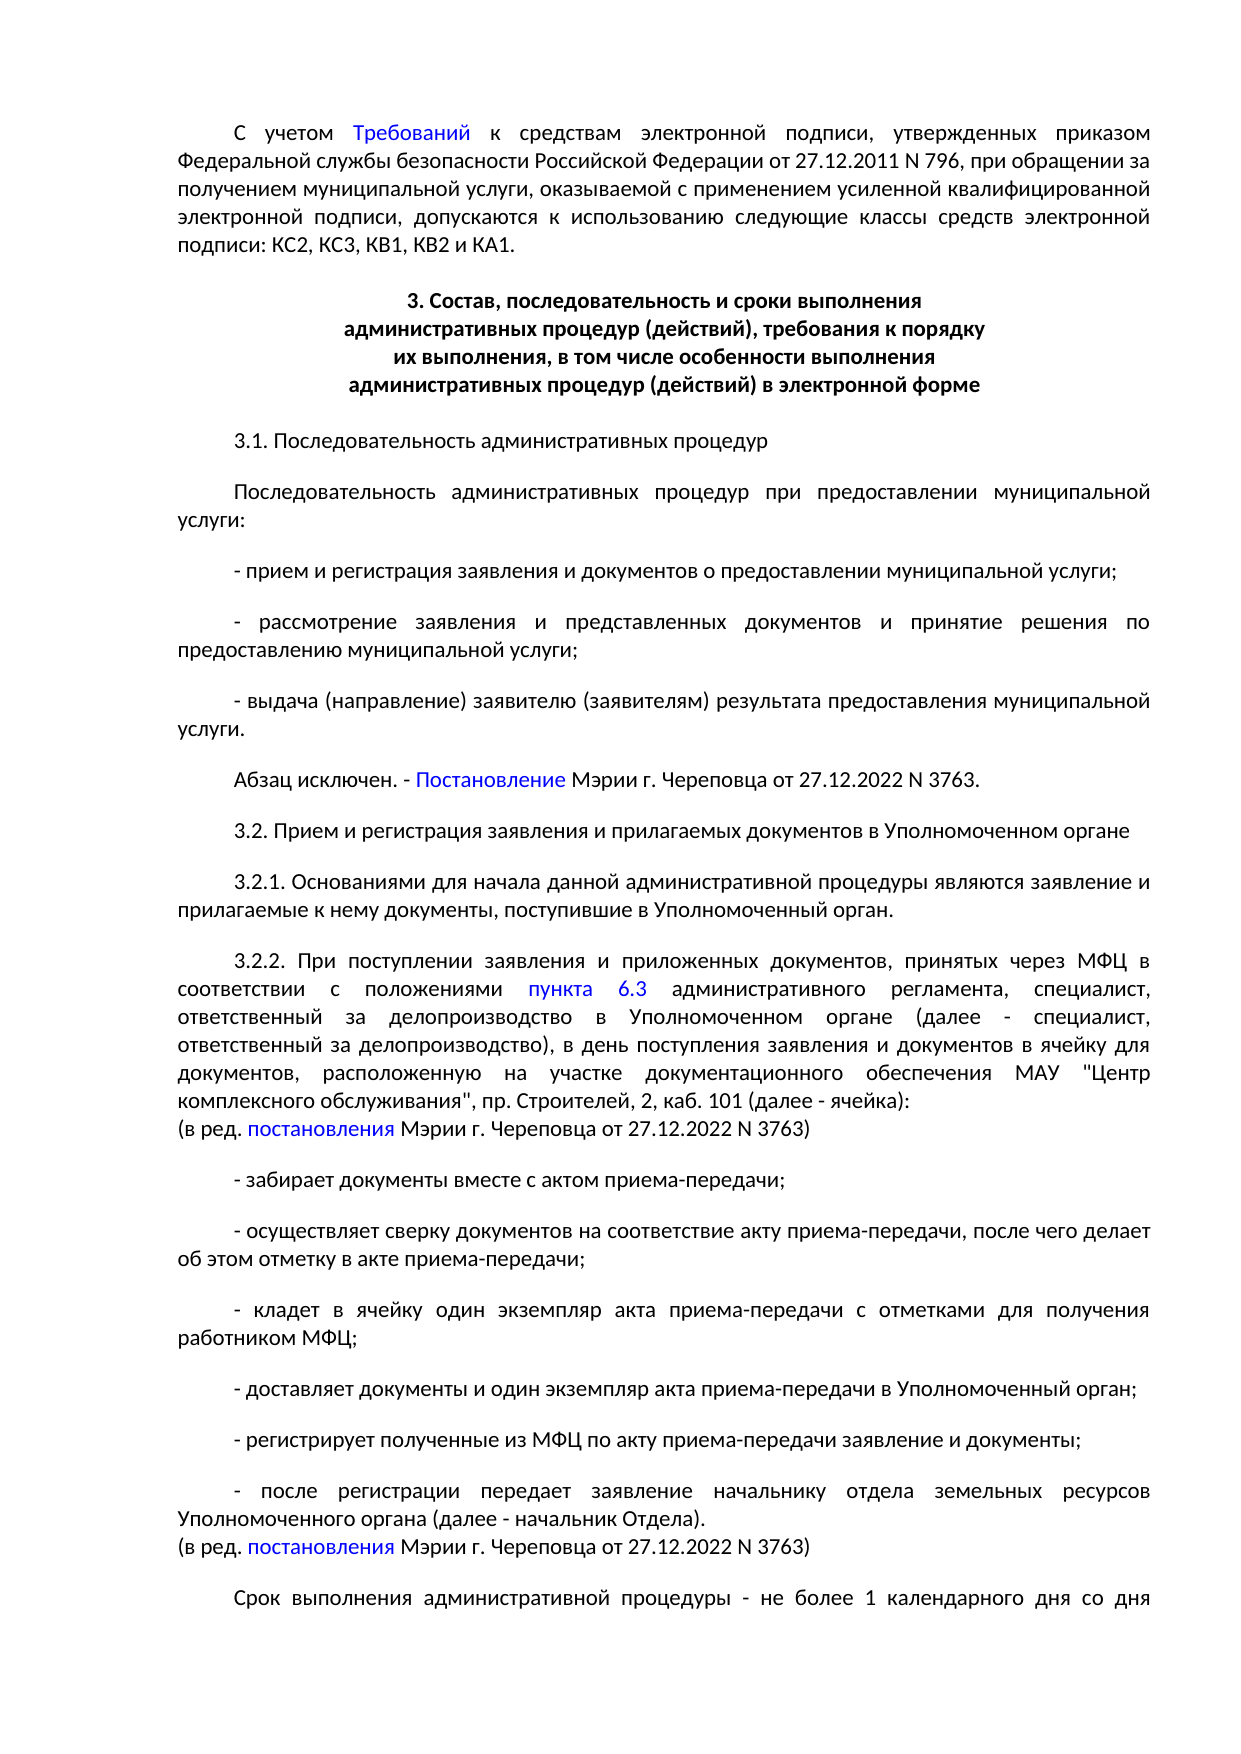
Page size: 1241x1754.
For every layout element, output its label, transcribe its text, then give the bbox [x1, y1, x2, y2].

text (в ред. постановления Мэрии г. Череповца от 27.12.2022 N 3763) [177, 1114, 1152, 1142]
text - кладет в ячейку один экземпляр акта приема-передачи с отметками для получения работником МФЦ; [177, 1295, 1152, 1351]
text - забирает документы вместе с актом приема-передачи; [177, 1165, 1152, 1193]
text - прием и регистрация заявления и документов о предоставлении муниципальной услуги; [177, 556, 1152, 584]
text Последовательность административных процедур при предоставлении муниципальной услуги: [177, 477, 1152, 533]
text 3.2.2. При поступлении заявления и приложенных документов, принятых через МФЦ в соответствии с положениями пункта 6.3 административного регламента, специалист, ответственный за делопроизводство в Уполномоченном органе (далее - специалист, ответственный за делопроизводство), в день поступления заявления и документов в ячейку для документов, расположенную на участке документационного обеспечения МАУ "Центр комплексного обслуживания", пр. Строителей, 2, каб. 101 (далее - ячейка): [177, 946, 1152, 1114]
text - после регистрации передает заявление начальнику отдела земельных ресурсов Уполномоченного органа (далее - начальник Отдела). [177, 1476, 1152, 1532]
title административных процедур (действий) в электронной форме [177, 370, 1152, 398]
text 3.2.1. Основаниями для начала данной административной процедуры являются заявление и прилагаемые к нему документы, поступившие в Уполномоченный орган. [177, 867, 1152, 923]
text - осуществляет сверку документов на соответствие акту приема-передачи, после чего делает об этом отметку в акте приема-передачи; [177, 1216, 1152, 1272]
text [177, 1583, 1152, 1611]
text Абзац исключен. - Постановление Мэрии г. Череповца от 27.12.2022 N 3763. [177, 765, 1152, 793]
text 3.1. Последовательность административных процедур [177, 426, 1152, 454]
title их выполнения, в том числе особенности выполнения [177, 342, 1152, 370]
text - регистрирует полученные из МФЦ по акту приема-передачи заявление и документы; [177, 1425, 1152, 1453]
title административных процедур (действий), требования к порядку [177, 314, 1152, 342]
text 3.2. Прием и регистрация заявления и прилагаемых документов в Уполномоченном органе [177, 816, 1152, 844]
text - рассмотрение заявления и представленных документов и принятие решения по предоставлению муниципальной услуги; [177, 607, 1152, 663]
title 3. Состав, последовательность и сроки выполнения [177, 286, 1152, 314]
text - доставляет документы и один экземпляр акта приема-передачи в Уполномоченный орган; [177, 1374, 1152, 1402]
text - выдача (направление) заявителю (заявителям) результата предоставления муниципальной услуги. [177, 686, 1152, 742]
text С учетом Требований к средствам электронной подписи, утвержденных приказом Федеральной службы безопасности Российской Федерации от 27.12.2011 N 796, при обращении за получением муниципальной услуги, оказываемой с применением усиленной квалифицированной электронной подписи, допускаются к использованию следующие классы средств электронной подписи: КС2, КС3, КВ1, КВ2 и КА1. [177, 118, 1152, 258]
text (в ред. постановления Мэрии г. Череповца от 27.12.2022 N 3763) [177, 1532, 1152, 1560]
